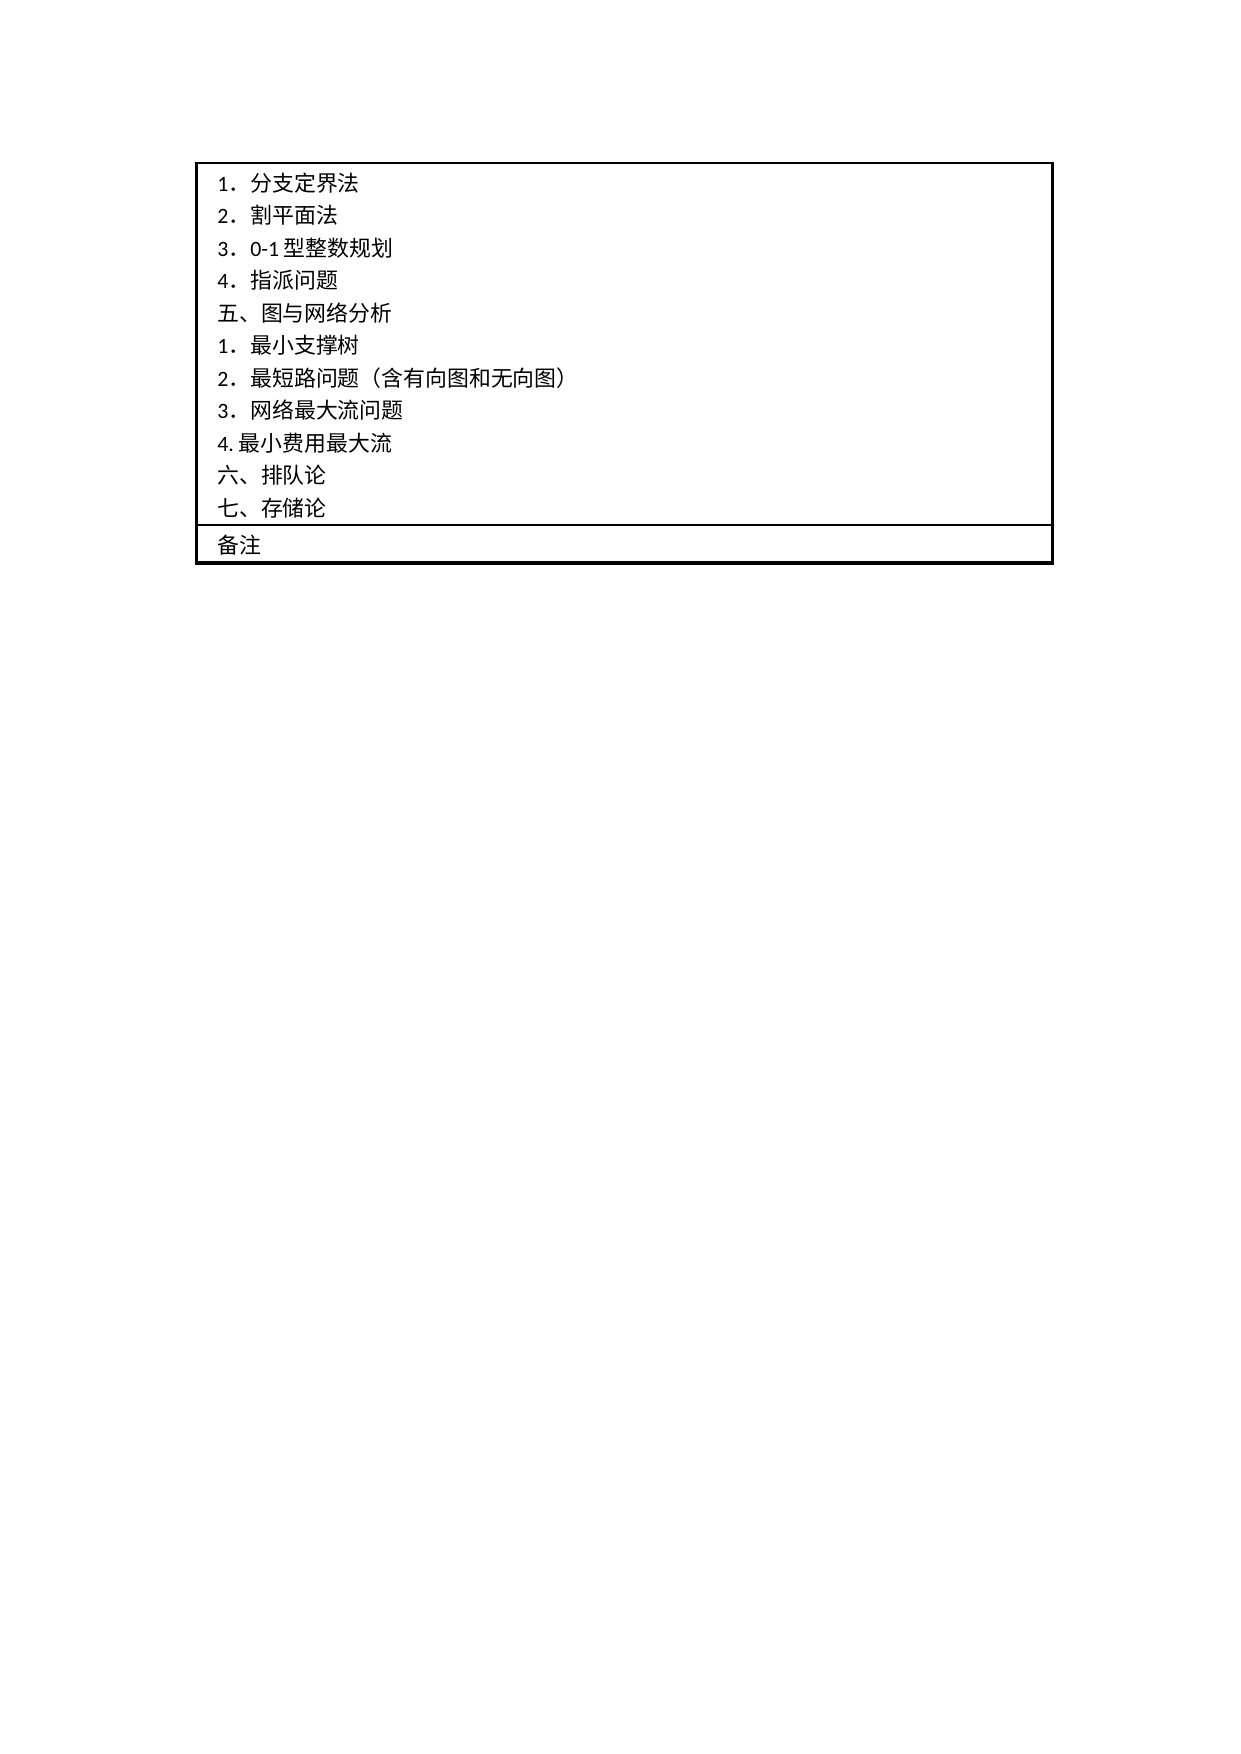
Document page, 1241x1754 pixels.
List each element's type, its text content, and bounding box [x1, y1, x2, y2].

table_cell 备注 [198, 526, 1051, 561]
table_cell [198, 164, 1051, 524]
